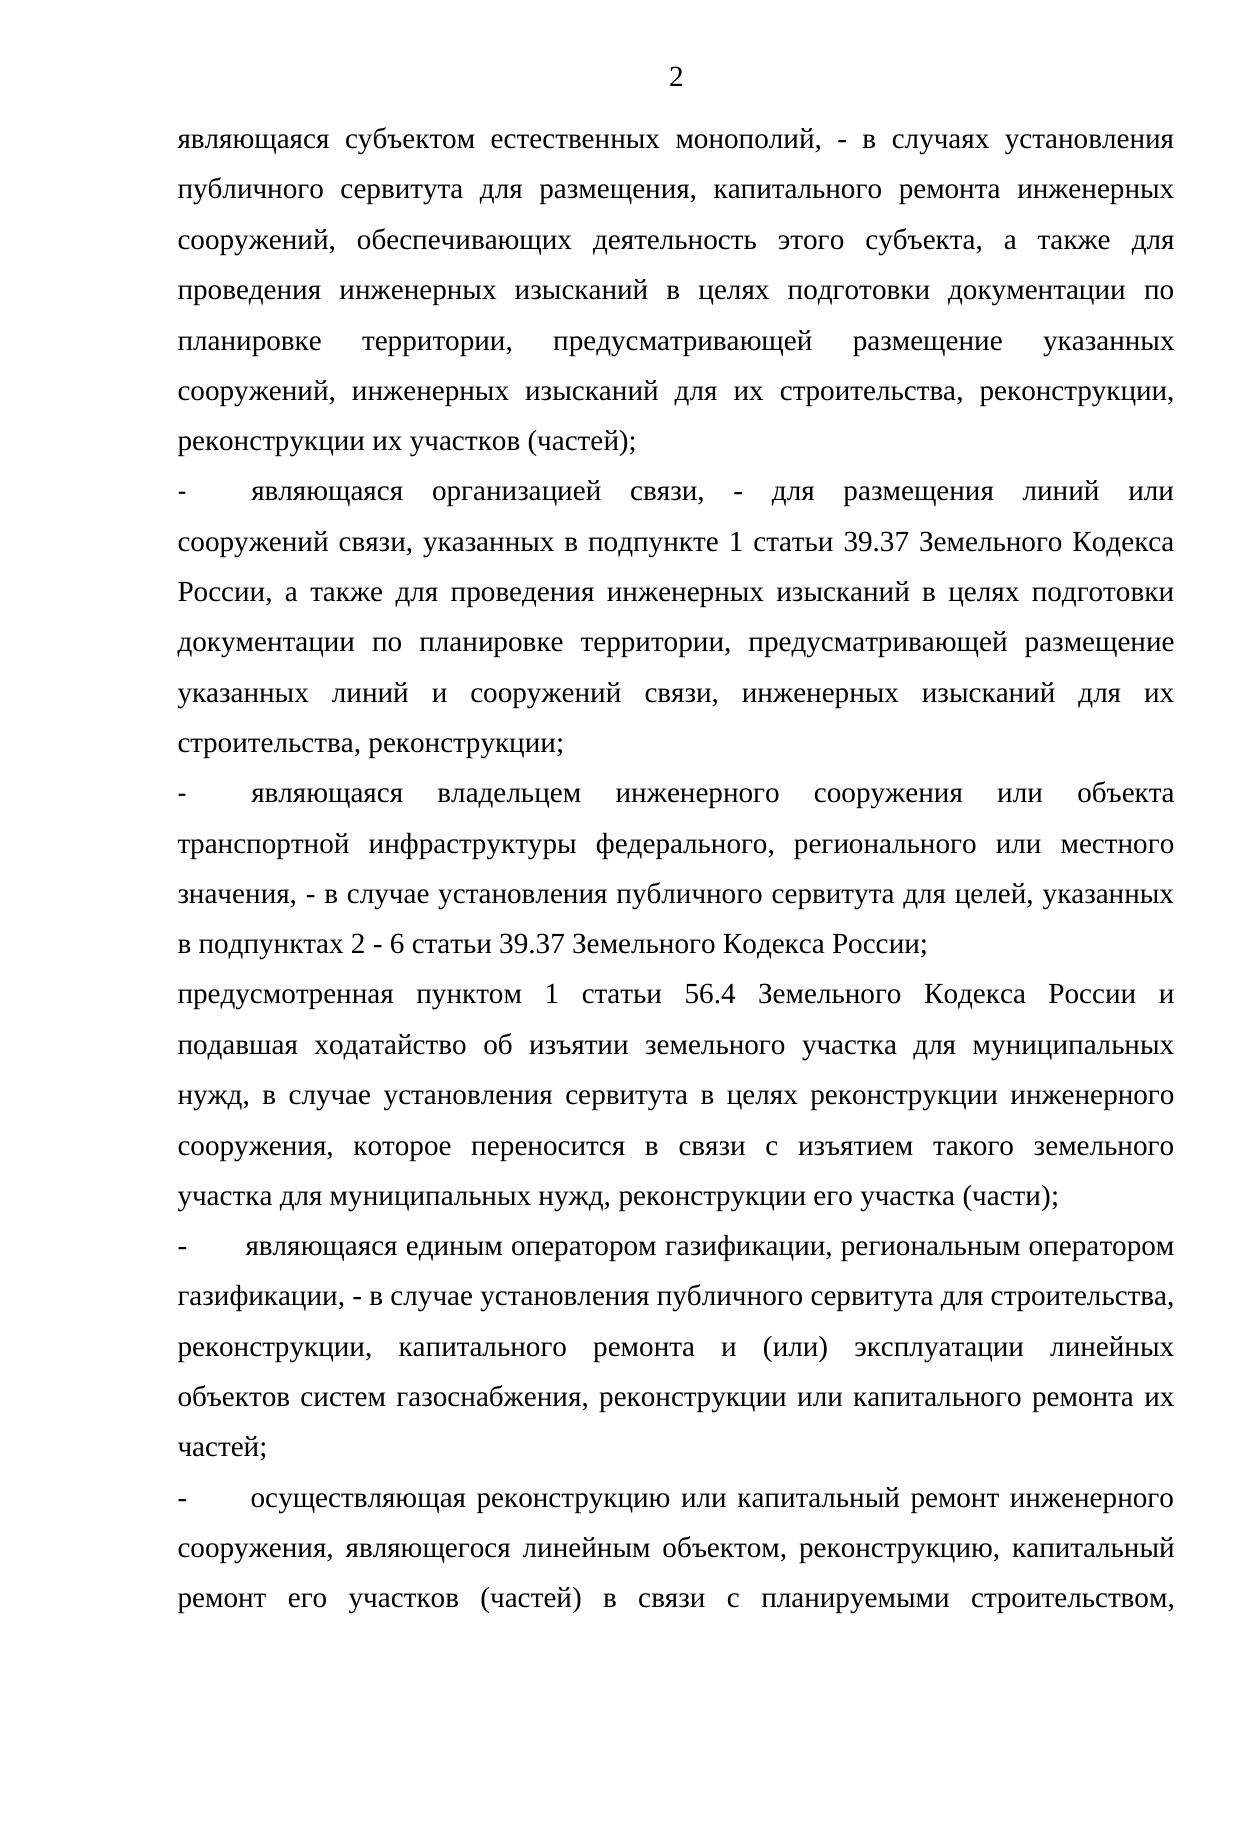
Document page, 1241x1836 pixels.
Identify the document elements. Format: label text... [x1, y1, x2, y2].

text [177, 1480, 1175, 1614]
list являющаяся владельцем инженерного сооружения или объекта транспортной инфраструктуры федерального, регионального или местного значения, - в случае установления публичного сервитута для целей, указанных в подпунктах 2 - 6 статьи 39.37 Земельного Кодекса России; [177, 775, 1175, 960]
list являющаяся организацией связи, - для размещения линий или сооружений связи, указанных в подпункте 1 статьи 39.37 Земельного Кодекса России, а также для проведения инженерных изысканий в целях подготовки документации по планировке территории, предусматривающей размещение указанных линий и сооружений связи, инженерных изысканий для их строительства, реконструкции; [177, 473, 1175, 759]
text являющаяся субъектом естественных монополий, - в случаях установления публичного сервитута для размещения, капитального ремонта инженерных сооружений, обеспечивающих деятельность этого субъекта, а также для проведения инженерных изысканий в целях подготовки документации по планировке территории, предусматривающей размещение указанных сооружений, инженерных изысканий для их строительства, реконструкции, реконструкции их участков (частей); [177, 121, 1175, 457]
text - являющаяся единым оператором газификации, региональным оператором газификации, - в случае установления публичного сервитута для строительства, реконструкции, капитального ремонта и (или) эксплуатации линейных объектов систем газоснабжения, реконструкции или капитального ремонта их частей; [177, 1228, 1175, 1463]
text предусмотренная пунктом 1 статьи 56.4 Земельного Кодекса России и подавшая ходатайство об изъятии земельного участка для муниципальных нужд, в случае установления сервитута в целях реконструкции инженерного сооружения, которое переносится в связи с изъятием такого земельного участка для муниципальных нужд, реконструкции его участка (части); [177, 977, 1175, 1211]
